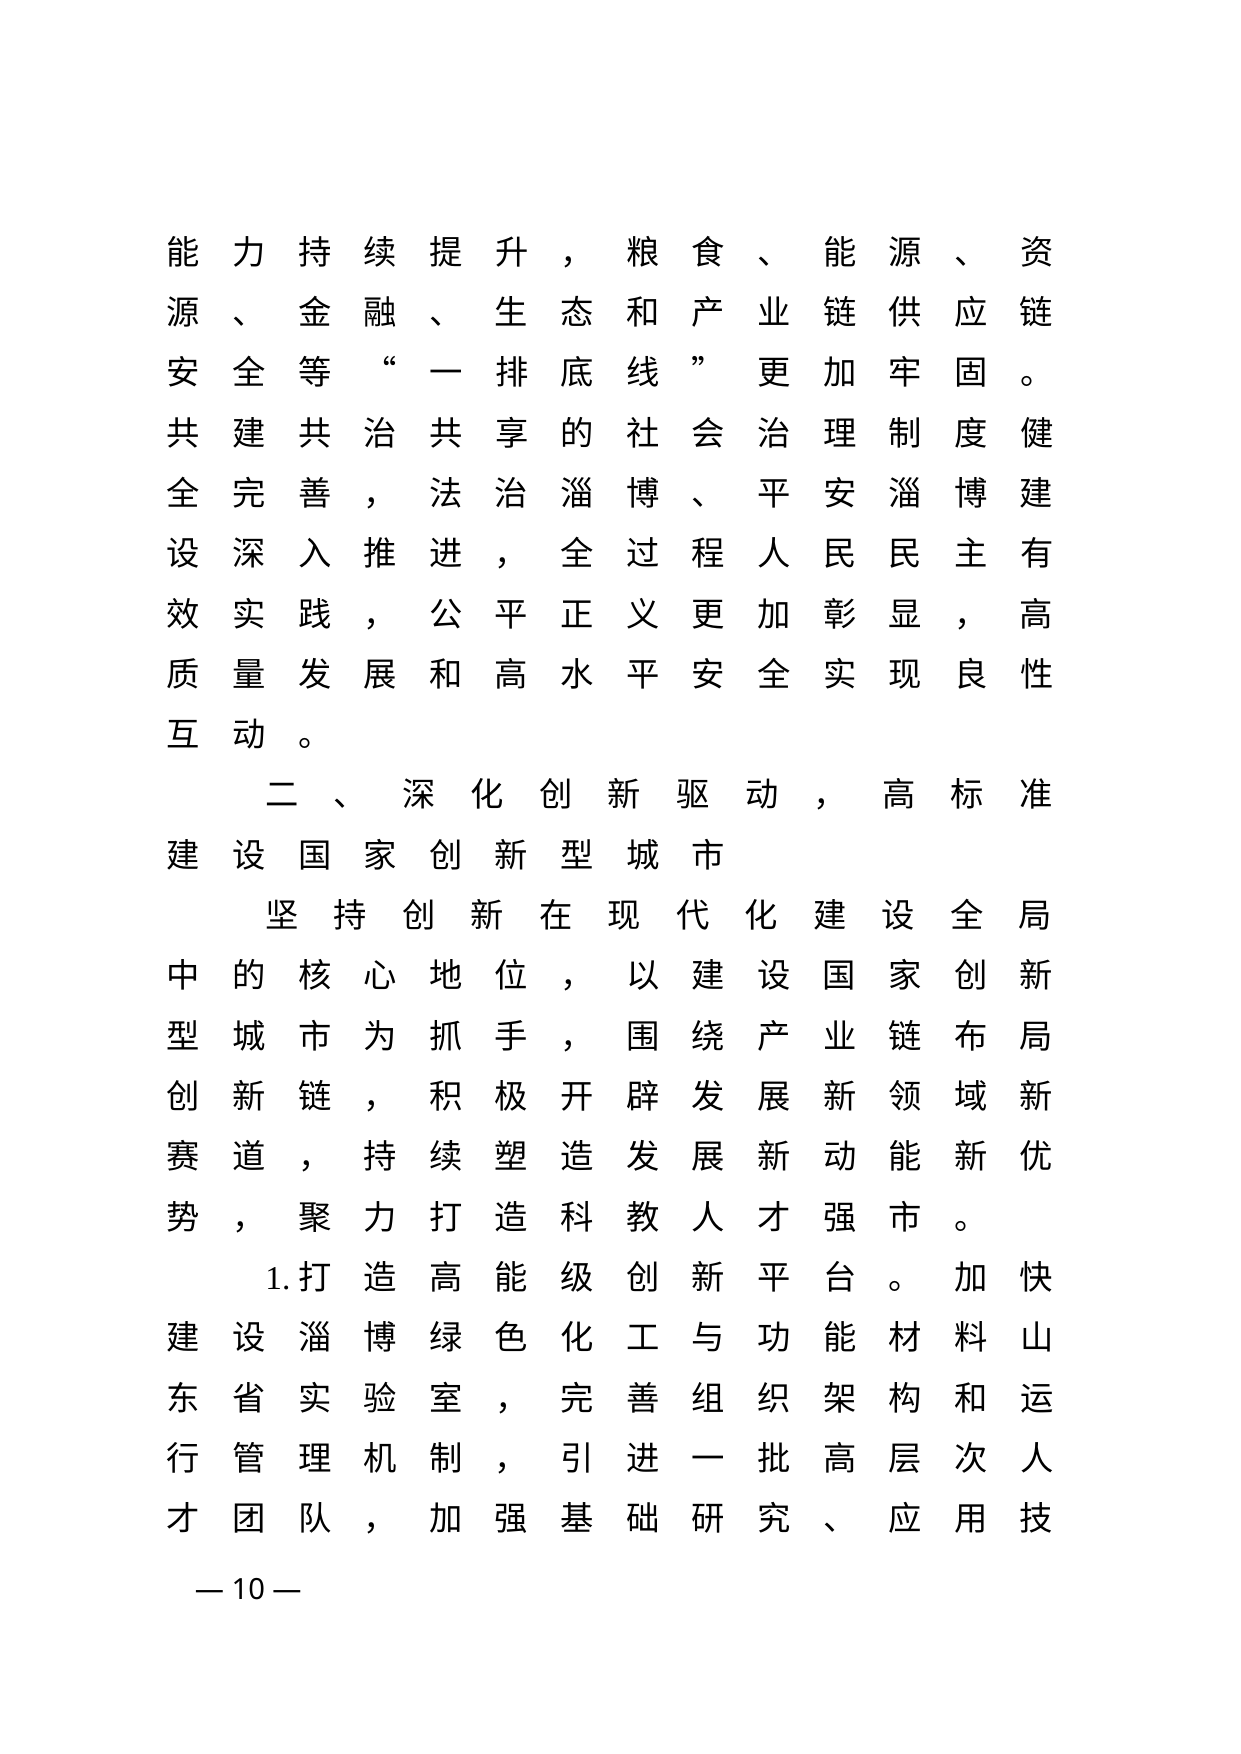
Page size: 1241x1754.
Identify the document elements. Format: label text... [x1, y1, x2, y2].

text 二、深化创新驱动，高标准建设国家创新型城市 [167, 762, 1085, 883]
text 坚持创新在现代化建设全局中的核心地位，以建设国家创新型城市为抓手，围绕产业链布局创新链，积极开辟发展新领域新赛道，持续塑造发展新动能新优势，聚力打造科教人才强市。 [167, 883, 1085, 1245]
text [167, 1245, 1085, 1546]
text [167, 219, 1085, 762]
